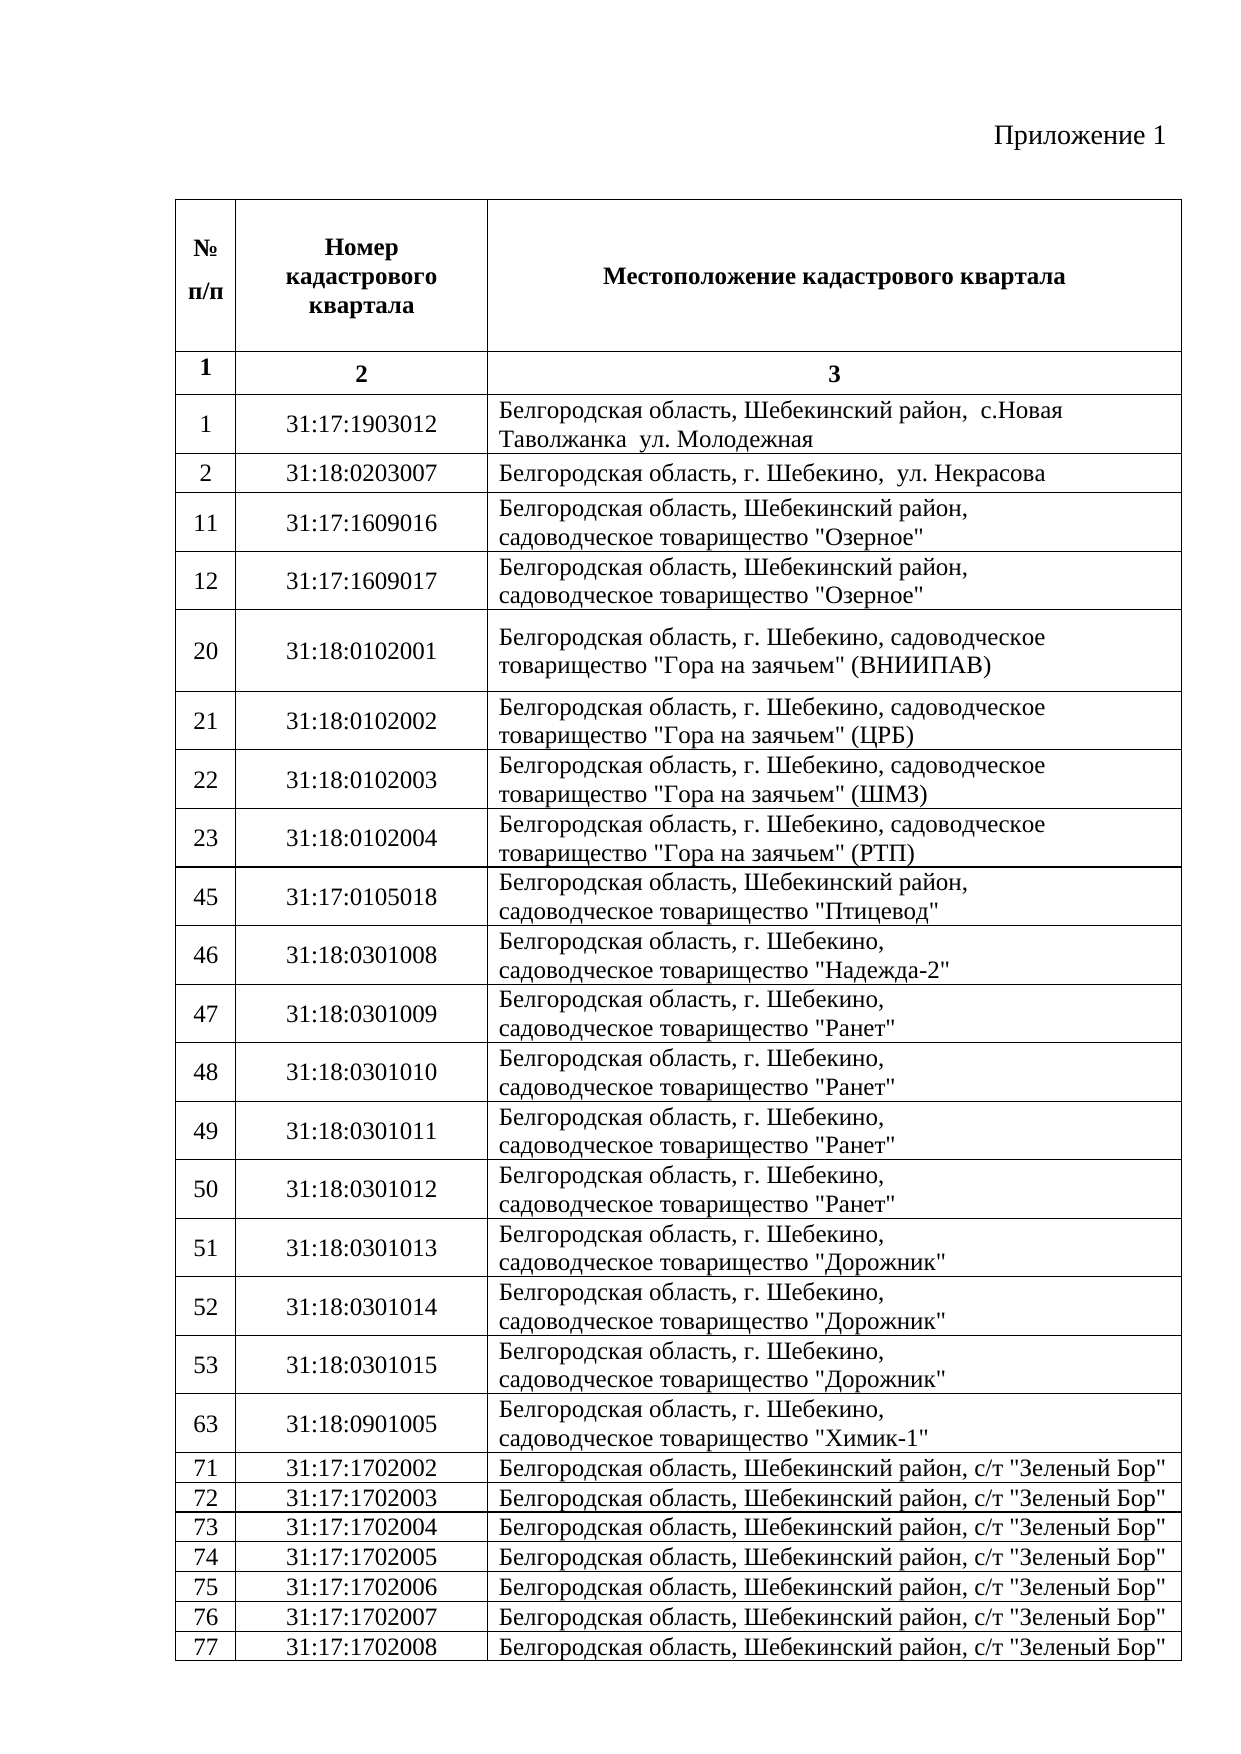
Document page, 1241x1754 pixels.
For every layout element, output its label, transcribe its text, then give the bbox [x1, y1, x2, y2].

table_cell 31:17:1903012 [236, 395, 487, 453]
table_cell 48 [176, 1043, 235, 1101]
table_cell Белгородская область, г. Шебекино, ул. Некрасова [488, 454, 1181, 492]
table_header № п/п [176, 200, 235, 351]
table_cell 71 [176, 1453, 235, 1482]
table_cell Белгородская область, Шебекинский район, садоводческое товарищество "Птицевод" [488, 868, 1181, 925]
table_cell 53 [176, 1336, 235, 1393]
table_cell 63 [176, 1394, 235, 1452]
table_cell Белгородская область, г. Шебекино, садоводческое товарищество "Химик-1" [488, 1394, 1181, 1452]
table_cell 31:17:1702007 [236, 1602, 487, 1631]
table_header Местоположение кадастрового квартала [488, 200, 1181, 351]
table_cell 31:18:0301008 [236, 926, 487, 983]
table_header Номер кадастрового квартала [236, 200, 487, 351]
table_cell Белгородская область, г. Шебекино, садоводческое товарищество "Гора на заячьем" (ВНИИПАВ) [488, 610, 1181, 691]
table_cell 74 [176, 1542, 235, 1571]
table_cell Белгородская область, г. Шебекино, садоводческое товарищество "Ранет" [488, 1160, 1181, 1218]
table_cell 75 [176, 1572, 235, 1601]
table_cell 22 [176, 750, 235, 808]
table_cell Белгородская область, г. Шебекино, садоводческое товарищество "Ранет" [488, 1102, 1181, 1159]
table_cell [488, 1632, 1181, 1660]
table_cell Белгородская область, Шебекинский район, с/т "Зеленый Бор" [488, 1453, 1181, 1482]
table_cell Белгородская область, г. Шебекино, садоводческое товарищество "Гора на заячьем" (ШМЗ) [488, 750, 1181, 808]
table_cell 2 [236, 352, 487, 394]
table_cell 2 [176, 454, 235, 492]
table_cell 31:18:0102001 [236, 610, 487, 691]
table_cell 31:17:1702005 [236, 1542, 487, 1571]
table_cell 49 [176, 1102, 235, 1159]
table_cell 50 [176, 1160, 235, 1218]
table_cell 31:18:0301010 [236, 1043, 487, 1101]
table_cell 31:18:0102003 [236, 750, 487, 808]
table_cell 76 [176, 1602, 235, 1631]
table_cell Белгородская область, г. Шебекино, садоводческое товарищество "Ранет" [488, 985, 1181, 1042]
table_cell Белгородская область, г. Шебекино, садоводческое товарищество "Дорожник" [488, 1219, 1181, 1276]
table_cell 23 [176, 809, 235, 866]
table_cell 31:18:0901005 [236, 1394, 487, 1452]
table_cell 21 [176, 692, 235, 749]
table_cell Белгородская область, Шебекинский район, с.Новая Таволжанка ул. Молодежная [488, 395, 1181, 453]
table_cell Белгородская область, Шебекинский район, с/т "Зеленый Бор" [488, 1483, 1181, 1511]
table_cell 31:17:1609017 [236, 552, 487, 609]
table_cell 51 [176, 1219, 235, 1276]
table_cell 31:17:1609016 [236, 493, 487, 551]
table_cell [488, 1602, 1181, 1631]
table_cell 1 [176, 352, 235, 394]
table_cell 31:18:0301012 [236, 1160, 487, 1218]
table_cell 3 [488, 352, 1181, 394]
table_cell Белгородская область, Шебекинский район, с/т "Зеленый Бор" [488, 1513, 1181, 1541]
table_cell 31:18:0301013 [236, 1219, 487, 1276]
table_cell 31:17:1702008 [236, 1632, 487, 1660]
table_cell 31:18:0203007 [236, 454, 487, 492]
table_cell 31:17:0105018 [236, 868, 487, 925]
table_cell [488, 1572, 1181, 1601]
table_cell 20 [176, 610, 235, 691]
table_cell Белгородская область, г. Шебекино, садоводческое товарищество "Надежда-2" [488, 926, 1181, 983]
table_cell Белгородская область, г. Шебекино, садоводческое товарищество "Гора на заячьем" (ЦРБ) [488, 692, 1181, 749]
table_cell Белгородская область, г. Шебекино, садоводческое товарищество "Ранет" [488, 1043, 1181, 1101]
table_cell 1 [176, 395, 235, 453]
table_cell 46 [176, 926, 235, 983]
table_cell 31:17:1702004 [236, 1513, 487, 1541]
table_cell Белгородская область, г. Шебекино, садоводческое товарищество "Гора на заячьем" (РТП) [488, 809, 1181, 866]
text Приложение 1 [177, 118, 1167, 151]
table_cell 31:18:0102002 [236, 692, 487, 749]
table_cell 45 [176, 868, 235, 925]
table_cell 31:18:0301011 [236, 1102, 487, 1159]
table_cell 31:17:1702003 [236, 1483, 487, 1511]
table_cell Белгородская область, Шебекинский район, садоводческое товарищество "Озерное" [488, 493, 1181, 551]
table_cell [488, 1542, 1181, 1571]
table_cell Белгородская область, г. Шебекино, садоводческое товарищество "Дорожник" [488, 1336, 1181, 1393]
table_cell 47 [176, 985, 235, 1042]
table_cell 31:18:0301014 [236, 1277, 487, 1335]
table_cell 31:17:1702002 [236, 1453, 487, 1482]
table_cell 31:18:0301015 [236, 1336, 487, 1393]
table_cell 52 [176, 1277, 235, 1335]
table_cell 72 [176, 1483, 235, 1511]
table_cell Белгородская область, Шебекинский район, садоводческое товарищество "Озерное" [488, 552, 1181, 609]
table_cell 73 [176, 1513, 235, 1541]
table_cell 31:17:1702006 [236, 1572, 487, 1601]
table_cell 12 [176, 552, 235, 609]
table_cell 77 [176, 1632, 235, 1660]
table_cell 11 [176, 493, 235, 551]
table_cell 31:18:0102004 [236, 809, 487, 866]
table_cell 31:18:0301009 [236, 985, 487, 1042]
table_cell Белгородская область, г. Шебекино, садоводческое товарищество "Дорожник" [488, 1277, 1181, 1335]
